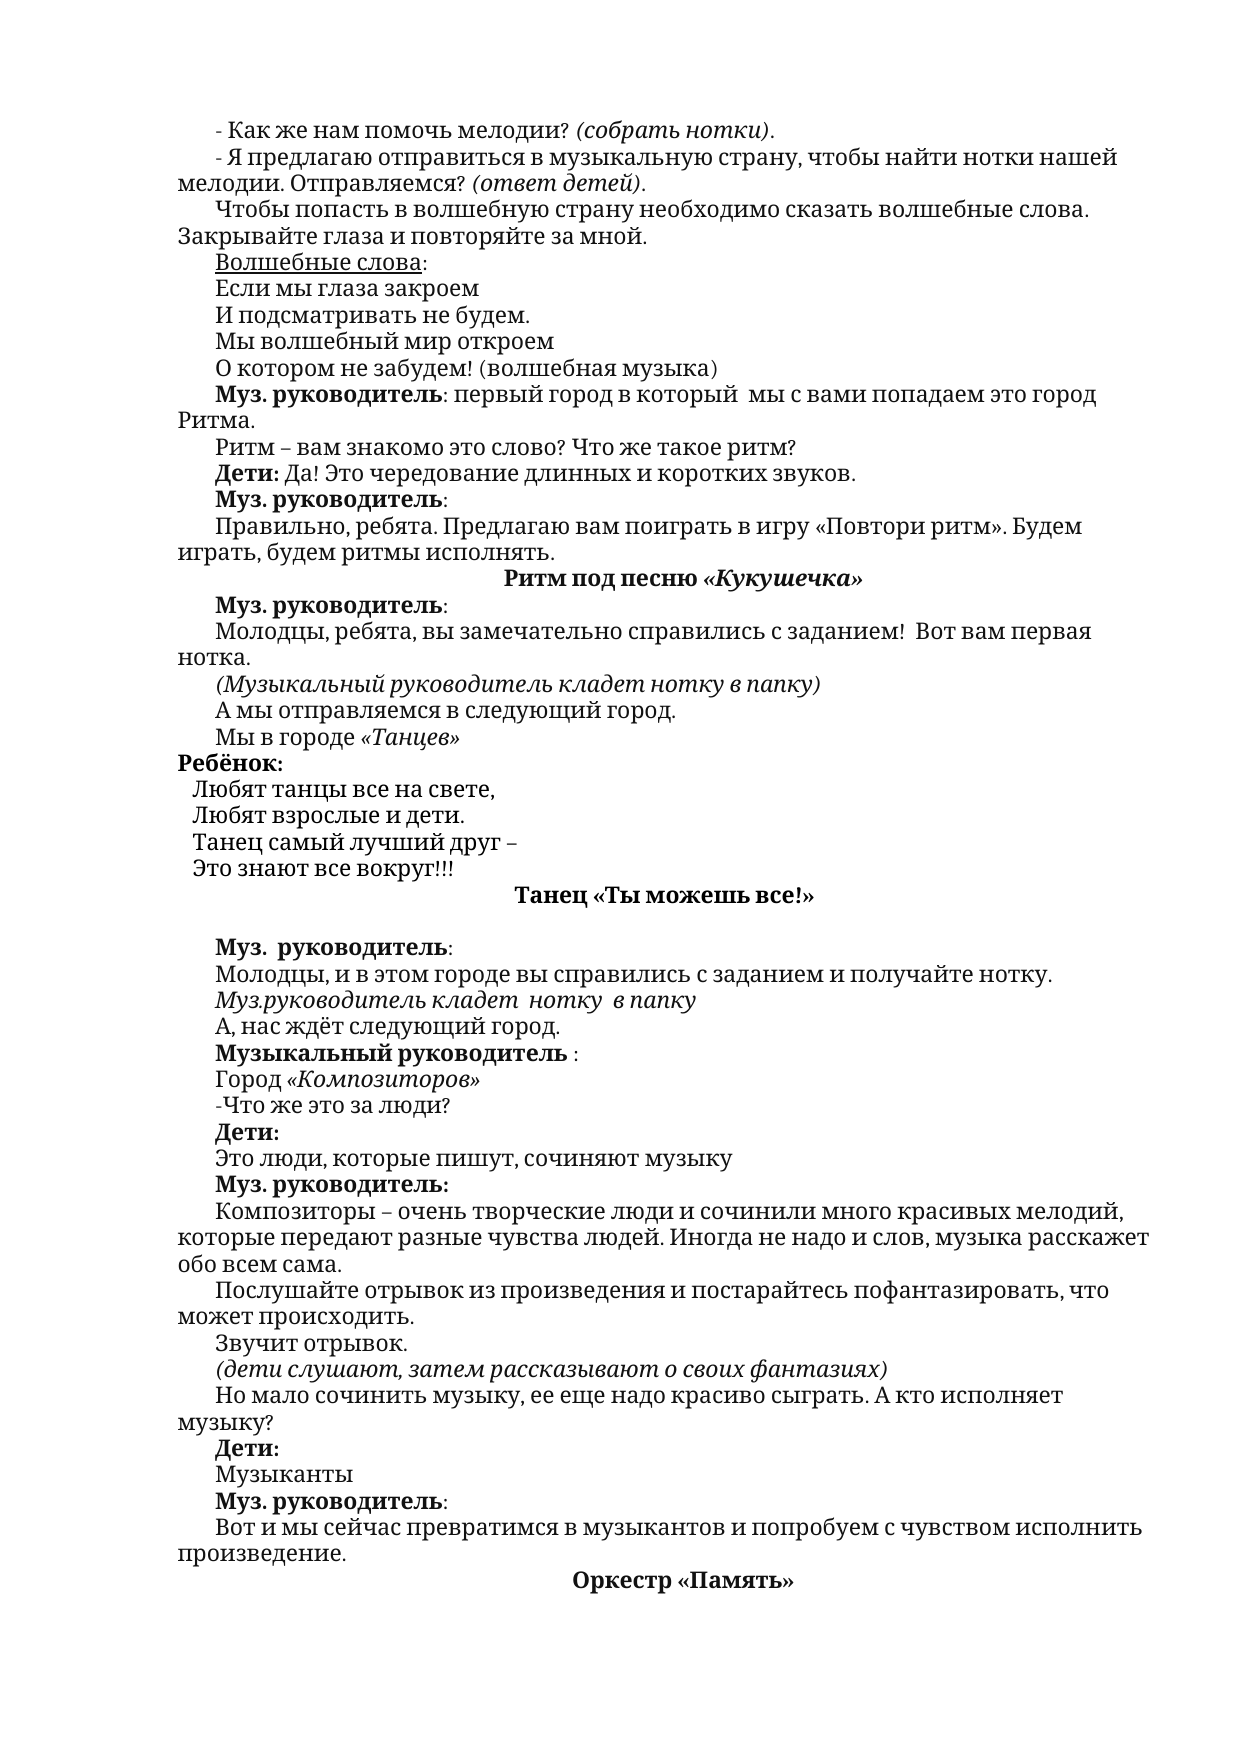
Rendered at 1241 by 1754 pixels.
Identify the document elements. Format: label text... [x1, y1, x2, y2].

text (дети слушают, затем рассказывают о своих фантазиях) [177, 1357, 1152, 1383]
text Муз.руководитель кладет нотку в папку [177, 988, 1152, 1014]
text А, нас ждёт следующий город. [177, 1014, 1152, 1041]
text Это люди, которые пишут, сочиняют музыку [177, 1146, 1152, 1172]
text Послушайте отрывок из произведения и постарайтесь пофантазировать, что может происходить. [177, 1278, 1152, 1330]
text Вот и мы сейчас превратимся в музыкантов и попробуем с чувством исполнить произведение. [177, 1515, 1152, 1568]
text Ритм – вам знакомо это слово? Что же такое ритм? [177, 434, 1152, 461]
text Правильно, ребята. Предлагаю вам поиграть в игру «Повтори ритм». Будем играть, будем ритмы исполнять. [177, 513, 1152, 566]
text Если мы глаза закроем [177, 276, 1152, 303]
text Чтобы попасть в волшебную страну необходимо сказать волшебные слова. Закрывайте глаза и повторяйте за мной. [177, 197, 1152, 250]
text Ритм под песню «Кукушечка» [177, 566, 1152, 592]
text Дети: [177, 1436, 1152, 1462]
text Звучит отрывок. [177, 1330, 1152, 1357]
text Любят танцы все на свете, [177, 777, 1152, 803]
text Оркестр «Память» [177, 1568, 1152, 1594]
text Волшебные слова: [177, 250, 1152, 276]
text Но мало сочинить музыку, ее еще надо красиво сыграть. А кто исполняет музыку? [177, 1383, 1152, 1436]
text -Что же это за люди? [177, 1093, 1152, 1119]
text - Я предлагаю отправиться в музыкальную страну, чтобы найти нотки нашей мелодии. Отправляемся? (ответ детей). [177, 144, 1152, 197]
text Муз. руководитель: [177, 1488, 1152, 1515]
text Ребёнок: [177, 751, 1152, 777]
text Танец самый лучший друг – [177, 830, 1152, 856]
text (Музыкальный руководитель кладет нотку в папку) [177, 672, 1152, 698]
text А мы отправляемся в следующий город. [177, 698, 1152, 724]
text Это знают все вокруг!!! [177, 856, 1152, 882]
text Муз. руководитель: [177, 935, 1152, 961]
text Муз. руководитель: [177, 487, 1152, 513]
text Музыканты [177, 1462, 1152, 1488]
text Танец «Ты можешь все!» [177, 882, 1152, 909]
text Мы в городе «Танцев» [177, 724, 1152, 751]
text Мы волшебный мир откроем [177, 329, 1152, 355]
text Муз. руководитель: первый город в который мы с вами попадаем это город Ритма. [177, 382, 1152, 434]
text Молодцы, ребята, вы замечательно справились с заданием! Вот вам первая нотка. [177, 619, 1152, 672]
text Композиторы – очень творческие люди и сочинили много красивых мелодий, которые передают разные чувства людей. Иногда не надо и слов, музыка расскажет обо всем сама. [177, 1199, 1152, 1278]
text И подсматривать не будем. [177, 303, 1152, 329]
text Дети: Да! Это чередование длинных и коротких звуков. [177, 461, 1152, 487]
text Муз. руководитель: [177, 592, 1152, 619]
text - Как же нам помочь мелодии? (собрать нотки). [177, 118, 1152, 144]
text Молодцы, и в этом городе вы справились с заданием и получайте нотку. [177, 961, 1152, 988]
text Музыкальный руководитель : [177, 1041, 1152, 1067]
text Муз. руководитель: [177, 1172, 1152, 1199]
text О котором не забудем! (волшебная музыка) [177, 355, 1152, 382]
text Город «Композиторов» [177, 1067, 1152, 1093]
text Любят взрослые и дети. [177, 803, 1152, 830]
text Дети: [177, 1119, 1152, 1146]
